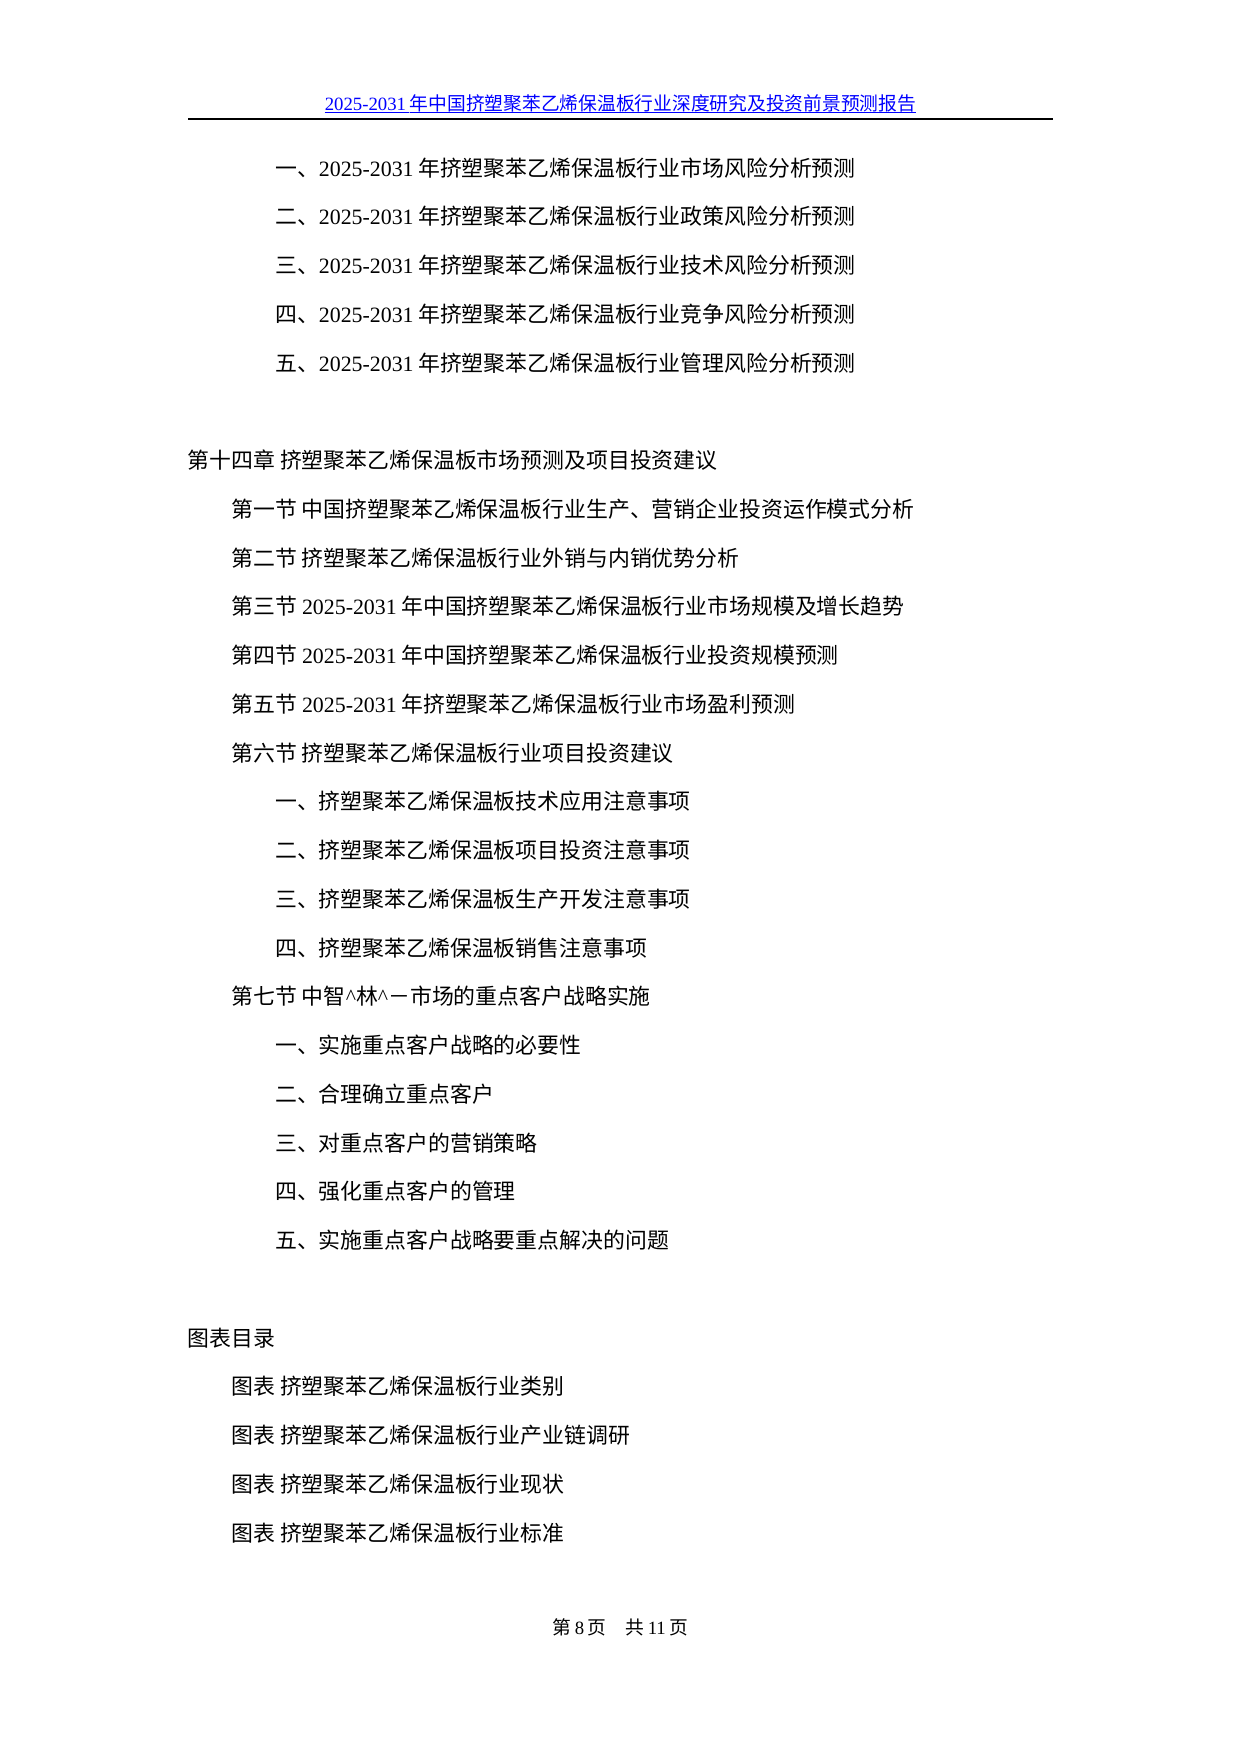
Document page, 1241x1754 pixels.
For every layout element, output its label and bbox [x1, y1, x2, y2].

text [187, 150, 1053, 1548]
